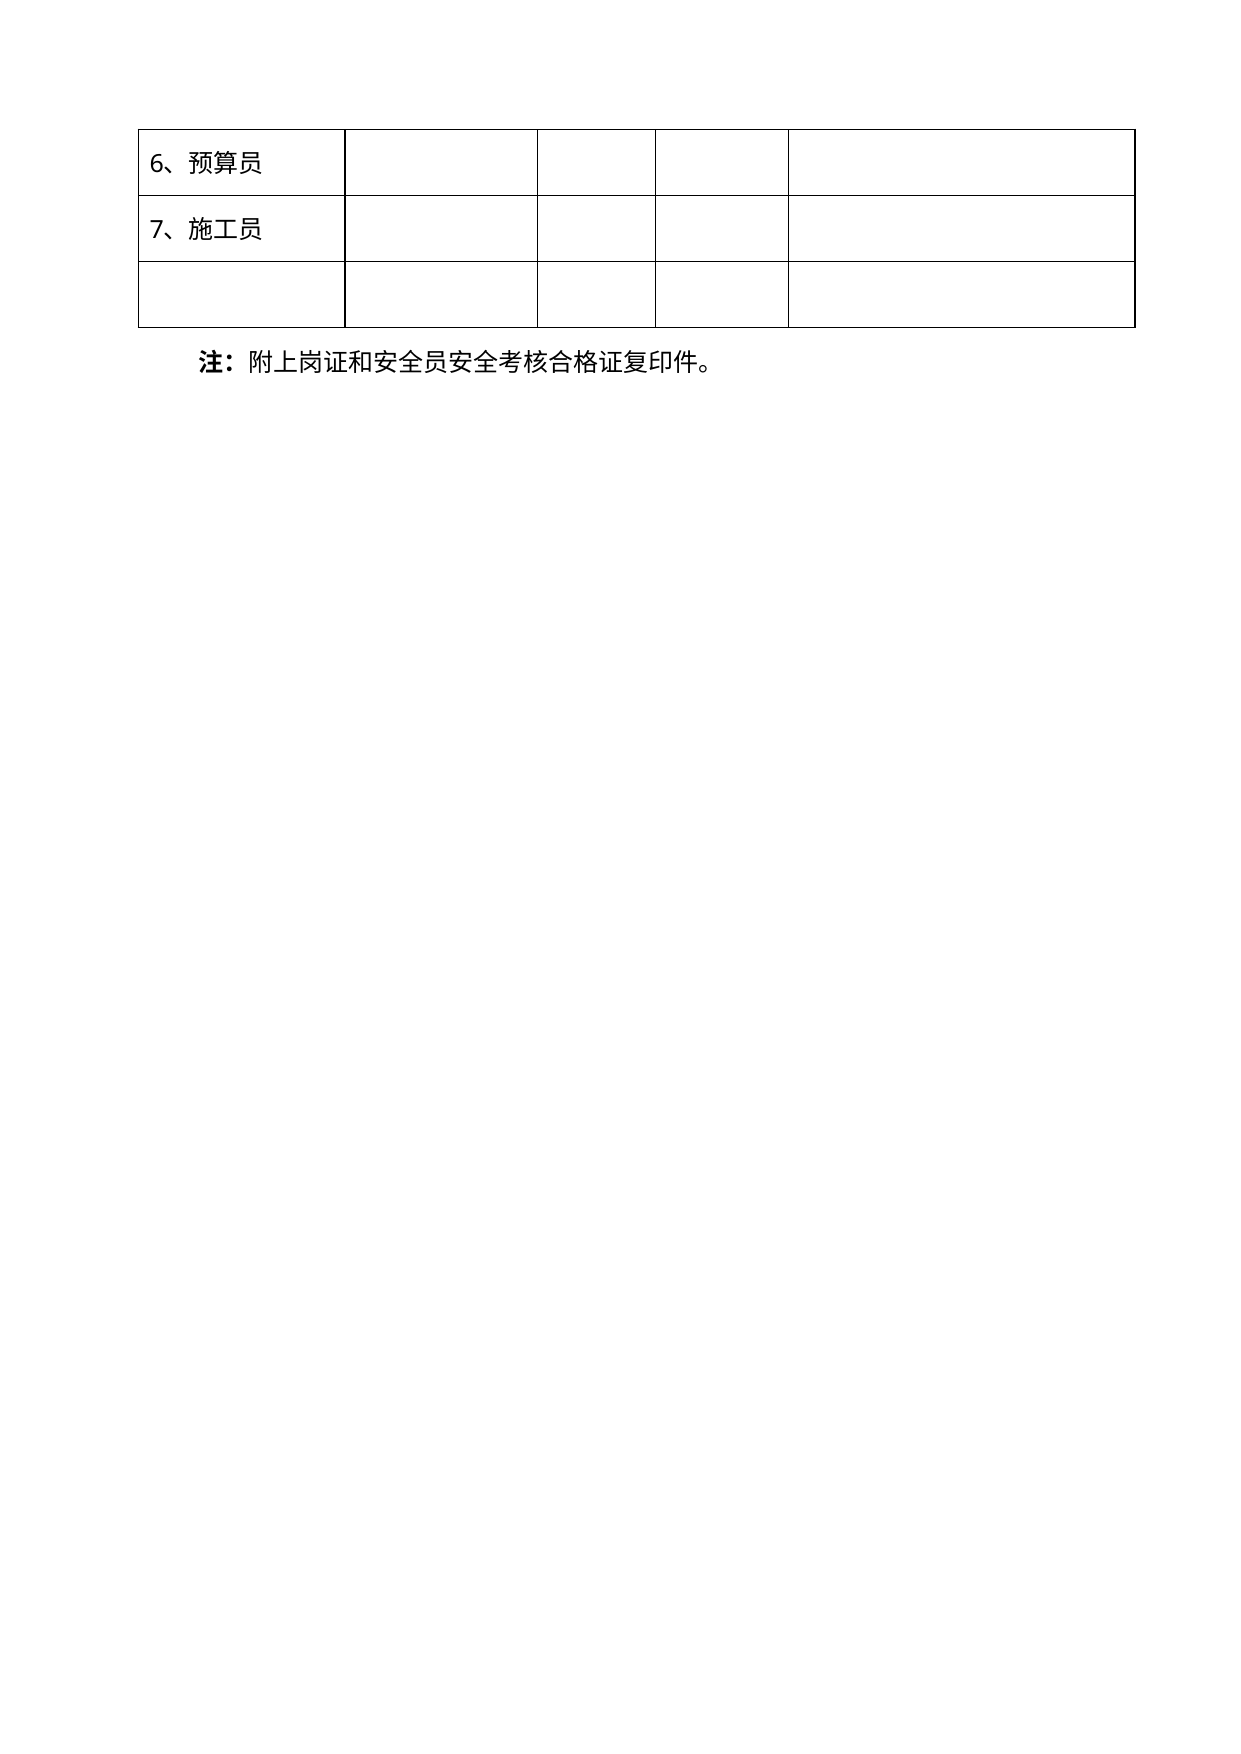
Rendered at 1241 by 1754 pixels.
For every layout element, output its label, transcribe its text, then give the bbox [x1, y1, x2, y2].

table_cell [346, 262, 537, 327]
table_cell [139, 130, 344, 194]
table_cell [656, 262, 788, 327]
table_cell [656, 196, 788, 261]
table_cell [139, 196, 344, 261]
text 注：附上岗证和安全员安全考核合格证复印件。 [153, 328, 1122, 393]
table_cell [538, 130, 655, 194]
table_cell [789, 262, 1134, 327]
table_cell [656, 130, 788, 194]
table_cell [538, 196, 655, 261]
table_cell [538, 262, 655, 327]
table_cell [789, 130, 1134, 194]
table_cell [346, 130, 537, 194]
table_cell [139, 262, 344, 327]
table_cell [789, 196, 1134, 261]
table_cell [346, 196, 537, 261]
